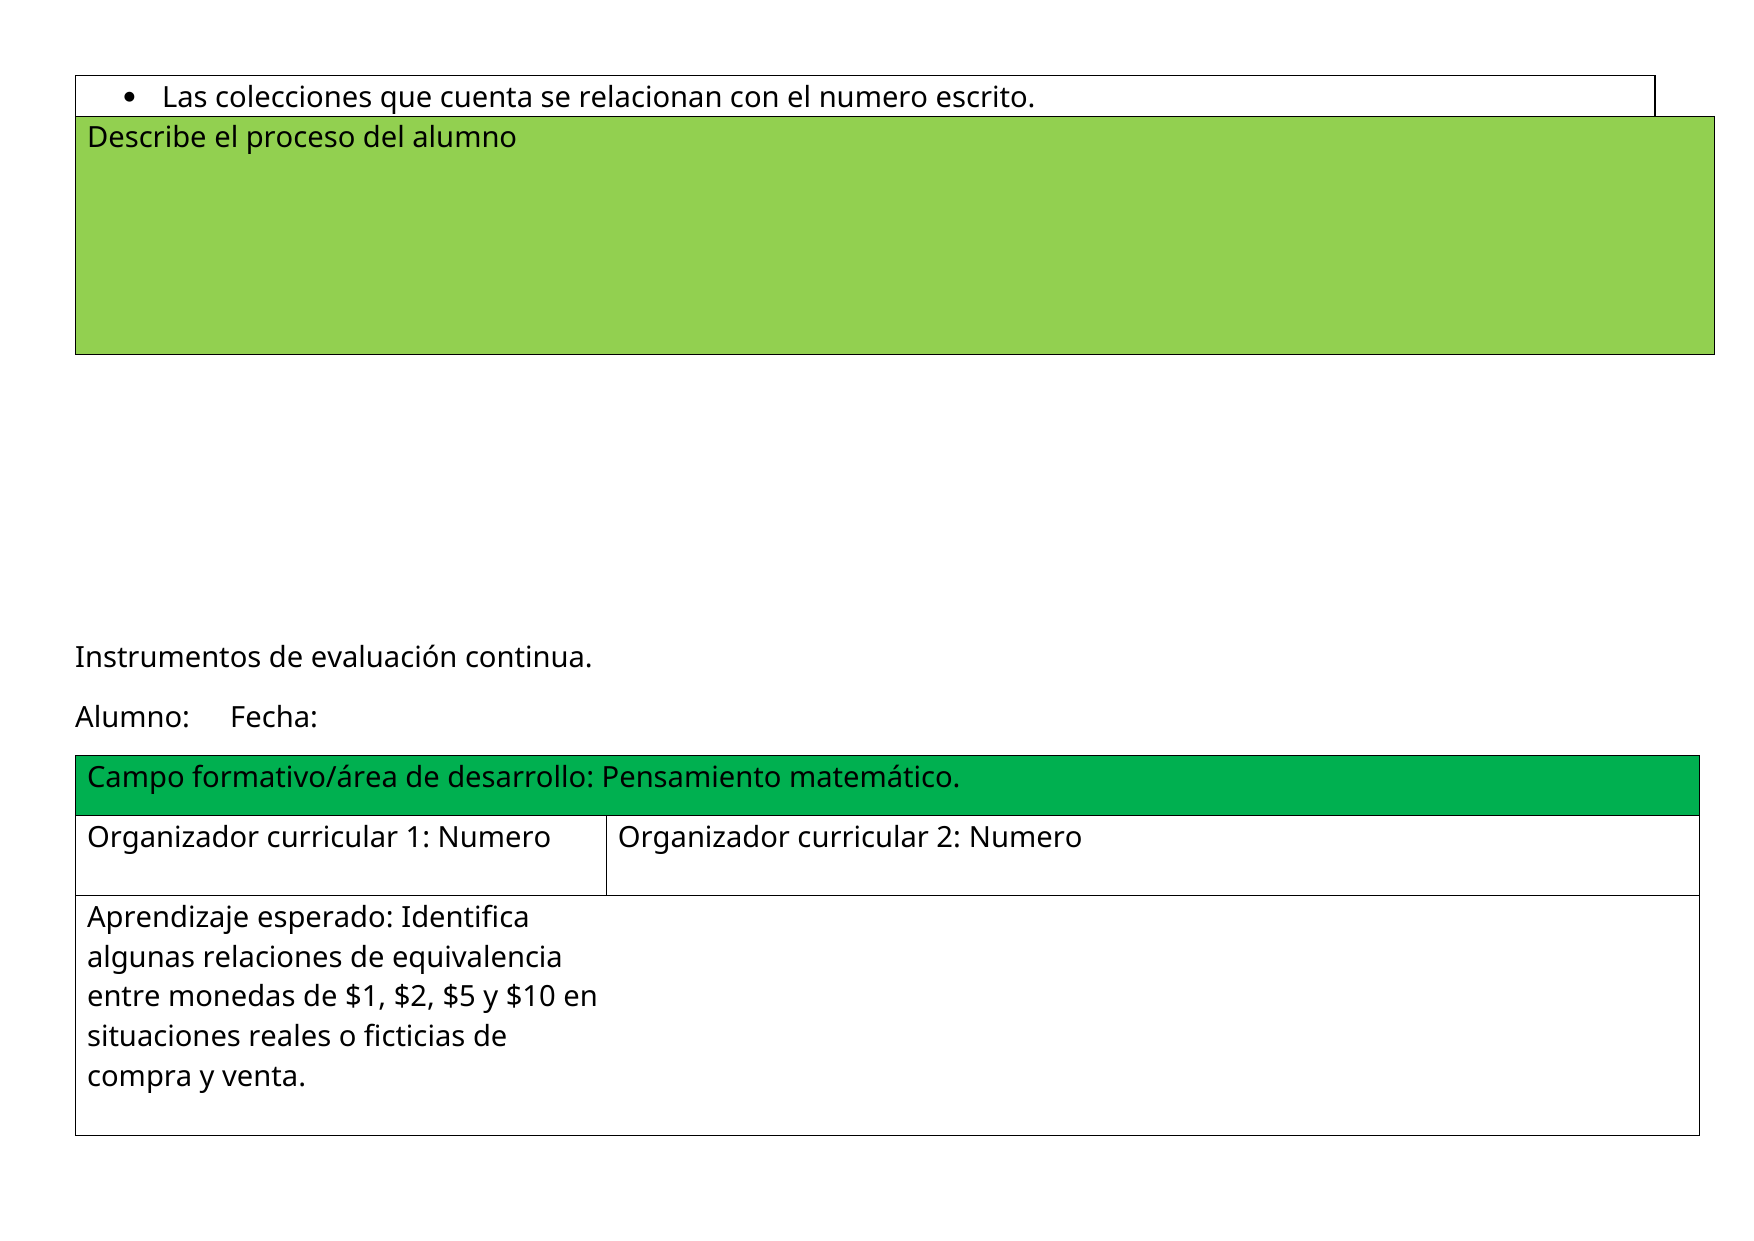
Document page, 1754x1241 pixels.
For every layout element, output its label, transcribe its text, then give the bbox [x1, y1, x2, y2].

text Instrumentos de evaluación continua. [75, 636, 1679, 676]
table_cell Organizador curricular 2: Numero [607, 816, 1699, 895]
text Alumno: Fecha: [75, 696, 1679, 736]
table_header Campo formativo/área de desarrollo: Pensamiento matemático. [76, 756, 1699, 815]
table_cell Describe el proceso del alumno [76, 117, 1714, 354]
table_cell Las colecciones que cuenta se relacionan con el numero escrito. [76, 76, 1654, 116]
table_cell Organizador curricular 1: Numero [76, 816, 606, 895]
table_cell Aprendizaje esperado: Identifica algunas relaciones de equivalencia entre monedas de $1, $2, $5 y $10 en situaciones reales o ficticias de compra y venta. [76, 896, 1699, 1134]
